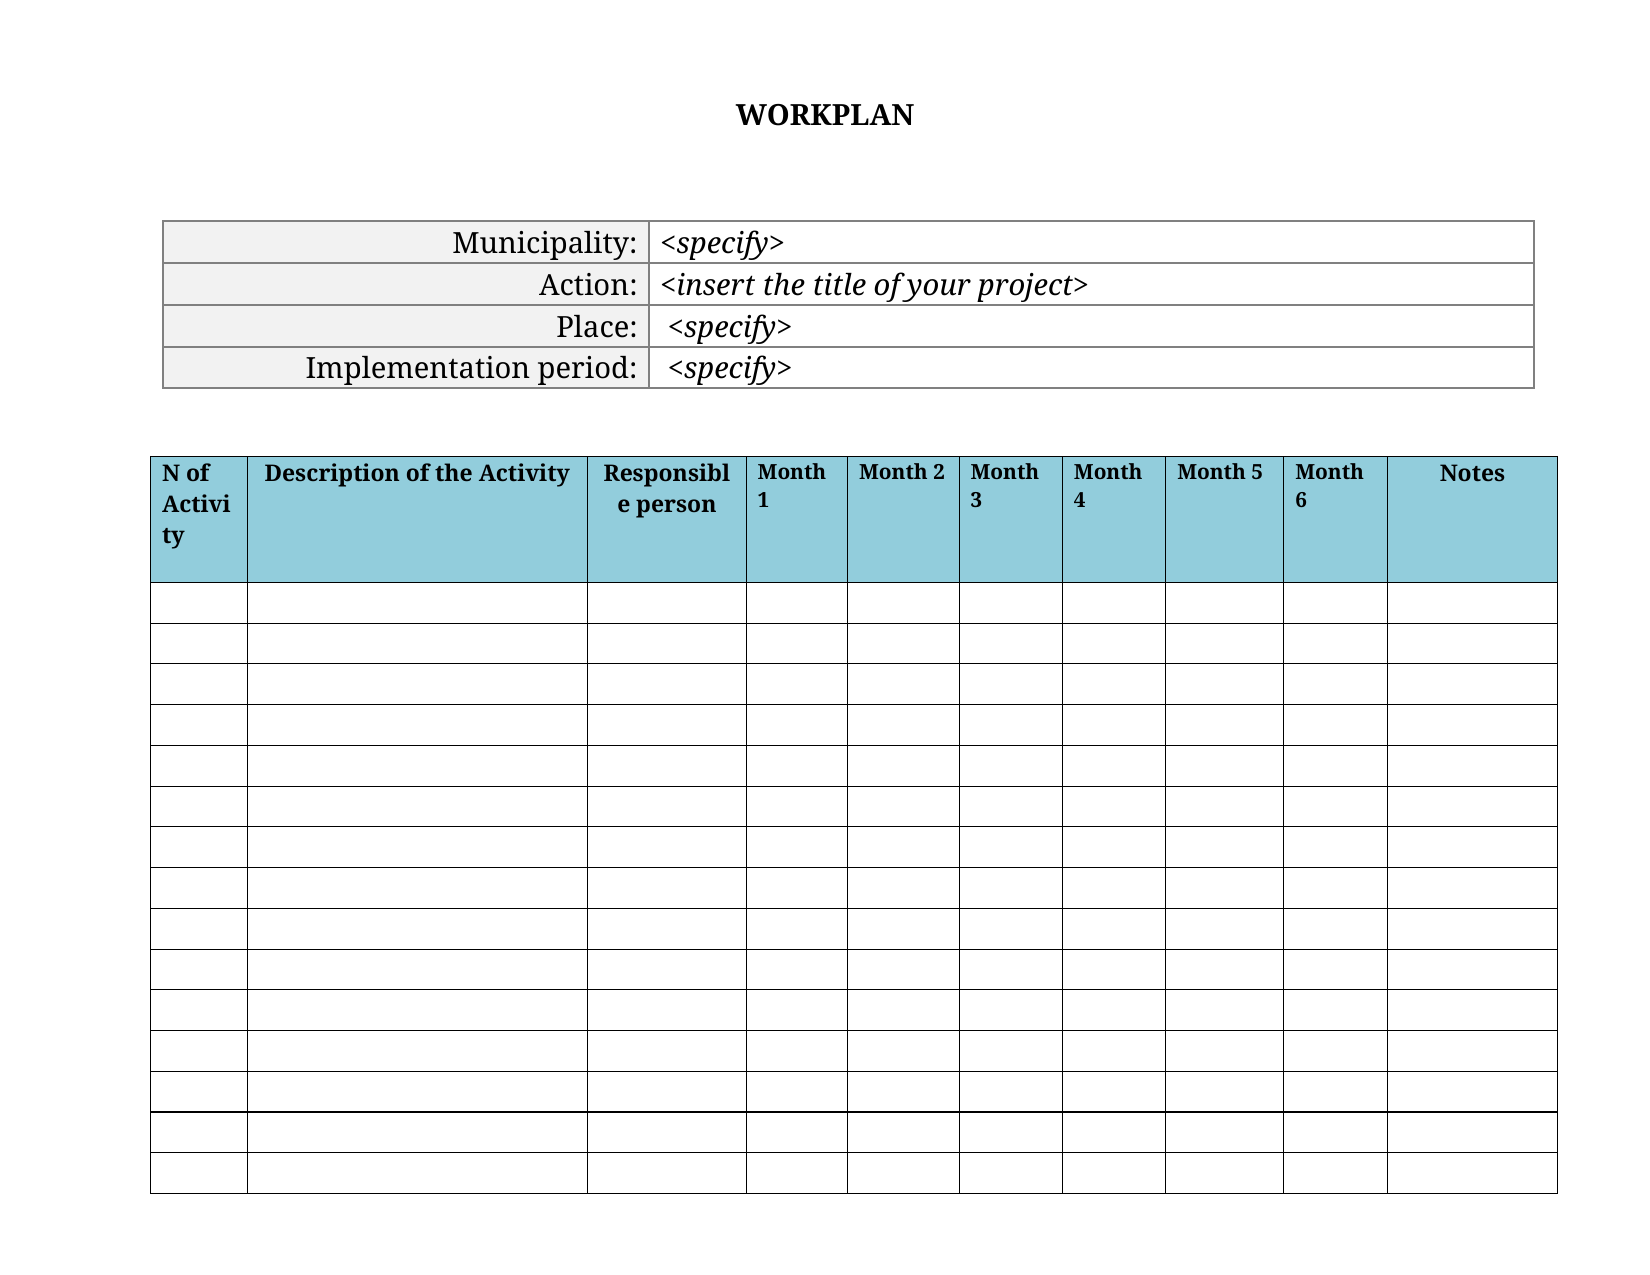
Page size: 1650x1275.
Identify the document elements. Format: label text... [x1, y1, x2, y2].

table_cell [248, 746, 587, 786]
table_cell [588, 1072, 746, 1111]
table_cell [848, 909, 959, 948]
table_cell [848, 664, 959, 704]
table_cell [1284, 909, 1387, 948]
table_cell [960, 909, 1062, 948]
table_cell [1166, 1153, 1283, 1193]
table_cell [1388, 746, 1557, 786]
table_cell [248, 1153, 587, 1193]
table_cell [848, 624, 959, 663]
table_cell [848, 1153, 959, 1193]
table_cell [1063, 583, 1165, 623]
table_cell [151, 787, 247, 826]
table_cell [1388, 1031, 1557, 1071]
table_cell [960, 827, 1062, 867]
table_cell [248, 950, 587, 989]
table_cell [151, 1072, 247, 1111]
table_cell [747, 664, 847, 704]
table_cell [960, 705, 1062, 745]
table_cell [1388, 827, 1557, 867]
table_cell [1388, 705, 1557, 745]
table_cell [1063, 787, 1165, 826]
table_cell [1063, 1072, 1165, 1111]
table_cell [248, 1072, 587, 1111]
table_header Month 2 [848, 457, 959, 582]
table_cell [747, 1113, 847, 1152]
table_cell [248, 1113, 587, 1152]
table_cell [960, 624, 1062, 663]
table_cell [1388, 787, 1557, 826]
table_cell [747, 909, 847, 948]
table_header Month 1 [747, 457, 847, 582]
table_cell [1063, 909, 1165, 948]
table_cell [1063, 705, 1165, 745]
table_cell [151, 746, 247, 786]
table_cell [1284, 1072, 1387, 1111]
table_cell [588, 1153, 746, 1193]
table_cell [1063, 664, 1165, 704]
table_cell [1063, 746, 1165, 786]
table_header <specify> [650, 222, 1533, 262]
table_cell [747, 705, 847, 745]
table_cell [960, 1072, 1062, 1111]
table_cell [1063, 868, 1165, 908]
table_cell [151, 868, 247, 908]
table_cell [848, 1072, 959, 1111]
table_cell [248, 990, 587, 1030]
table_cell [747, 1031, 847, 1071]
table_cell [960, 1031, 1062, 1071]
table_cell [1063, 1113, 1165, 1152]
table_cell [248, 1031, 587, 1071]
table_cell [1388, 990, 1557, 1030]
table_header Month 3 [960, 457, 1062, 582]
table_cell [1388, 1113, 1557, 1152]
table_header Notes [1388, 457, 1557, 582]
table_cell [747, 868, 847, 908]
table_cell Implementation period: [164, 348, 648, 387]
table_cell [960, 1113, 1062, 1152]
table_cell [1063, 827, 1165, 867]
table_header Municipality: [164, 222, 648, 262]
table_cell [960, 950, 1062, 989]
table_cell [588, 1031, 746, 1071]
table_cell [588, 624, 746, 663]
table_cell [1166, 950, 1283, 989]
table_cell [848, 787, 959, 826]
table_cell [248, 705, 587, 745]
table_cell [747, 950, 847, 989]
table_cell [1284, 827, 1387, 867]
table_cell [960, 990, 1062, 1030]
table_cell [151, 950, 247, 989]
table_cell [1166, 664, 1283, 704]
table_cell Place: [164, 306, 648, 346]
table_cell [588, 1113, 746, 1152]
table_cell [1166, 827, 1283, 867]
table_cell [248, 827, 587, 867]
table_cell [848, 1113, 959, 1152]
table_cell [848, 1031, 959, 1071]
table_cell [1284, 868, 1387, 908]
table_cell [1284, 664, 1387, 704]
table_cell [588, 909, 746, 948]
table_cell [248, 624, 587, 663]
table_cell [1166, 868, 1283, 908]
table_cell Action: [164, 264, 648, 304]
table_cell [1284, 583, 1387, 623]
table_cell [960, 787, 1062, 826]
table_cell [248, 868, 587, 908]
table_cell [1166, 1113, 1283, 1152]
table_cell [248, 787, 587, 826]
table_cell [588, 990, 746, 1030]
table_cell [747, 1072, 847, 1111]
table_cell [151, 1113, 247, 1152]
table_cell [747, 746, 847, 786]
table_cell [747, 990, 847, 1030]
table_cell [960, 1153, 1062, 1193]
table_cell [588, 950, 746, 989]
table_cell [1166, 705, 1283, 745]
table_cell <specify> [650, 348, 1533, 387]
table_cell [1063, 990, 1165, 1030]
table_header Description of the Activity [248, 457, 587, 582]
table_cell [1388, 624, 1557, 663]
table_cell [588, 746, 746, 786]
table_cell [1166, 746, 1283, 786]
table_cell [1388, 1072, 1557, 1111]
table_cell [248, 909, 587, 948]
table_cell [848, 583, 959, 623]
table_cell [588, 787, 746, 826]
table_cell [1284, 1153, 1387, 1193]
table_header N of Activity [151, 457, 247, 582]
table_cell [588, 827, 746, 867]
table_cell [588, 705, 746, 745]
table_cell [1388, 1153, 1557, 1193]
table_cell [1166, 990, 1283, 1030]
table_cell [588, 664, 746, 704]
table_cell [1388, 950, 1557, 989]
table_cell [1284, 787, 1387, 826]
text WORKPLAN [150, 94, 1500, 133]
table_cell [1166, 787, 1283, 826]
table_cell <insert the title of your project> [650, 264, 1533, 304]
table_cell [151, 705, 247, 745]
table_cell [1284, 746, 1387, 786]
table_header Month 6 [1284, 457, 1387, 582]
table_cell [1166, 624, 1283, 663]
table_cell [151, 827, 247, 867]
table_cell [1284, 990, 1387, 1030]
table_cell [151, 624, 247, 663]
table_cell [151, 664, 247, 704]
table_cell [960, 868, 1062, 908]
table_cell [747, 583, 847, 623]
table_cell [747, 624, 847, 663]
table_header Month 4 [1063, 457, 1165, 582]
table_cell [1063, 950, 1165, 989]
table_cell [1388, 868, 1557, 908]
table_header Month 5 [1166, 457, 1283, 582]
table_cell [151, 1153, 247, 1193]
table_cell [1284, 705, 1387, 745]
table_cell [1063, 624, 1165, 663]
table_cell [1166, 1031, 1283, 1071]
table_cell [1166, 583, 1283, 623]
table_cell [1388, 664, 1557, 704]
table_cell [588, 868, 746, 908]
table_cell [747, 827, 847, 867]
table_cell [747, 1153, 847, 1193]
table_cell [588, 583, 746, 623]
table_cell [1284, 624, 1387, 663]
table_cell [151, 909, 247, 948]
table_cell [960, 664, 1062, 704]
table_cell [248, 583, 587, 623]
table_cell [848, 746, 959, 786]
table_cell [1166, 1072, 1283, 1111]
table_cell [151, 1031, 247, 1071]
table_cell [747, 787, 847, 826]
table_cell [848, 827, 959, 867]
table_cell [960, 583, 1062, 623]
table_cell <specify> [650, 306, 1533, 346]
table_cell [1388, 583, 1557, 623]
table_cell [1388, 909, 1557, 948]
table_cell [1166, 909, 1283, 948]
table_cell [1063, 1153, 1165, 1193]
table_cell [848, 705, 959, 745]
table_cell [848, 868, 959, 908]
table_cell [1284, 1031, 1387, 1071]
table_header Responsible person [588, 457, 746, 582]
table_cell [151, 990, 247, 1030]
table_cell [1284, 950, 1387, 989]
table_cell [1063, 1031, 1165, 1071]
table_cell [248, 664, 587, 704]
table_cell [960, 746, 1062, 786]
table_cell [848, 990, 959, 1030]
table_cell [151, 583, 247, 623]
table_cell [848, 950, 959, 989]
table_cell [1284, 1113, 1387, 1152]
